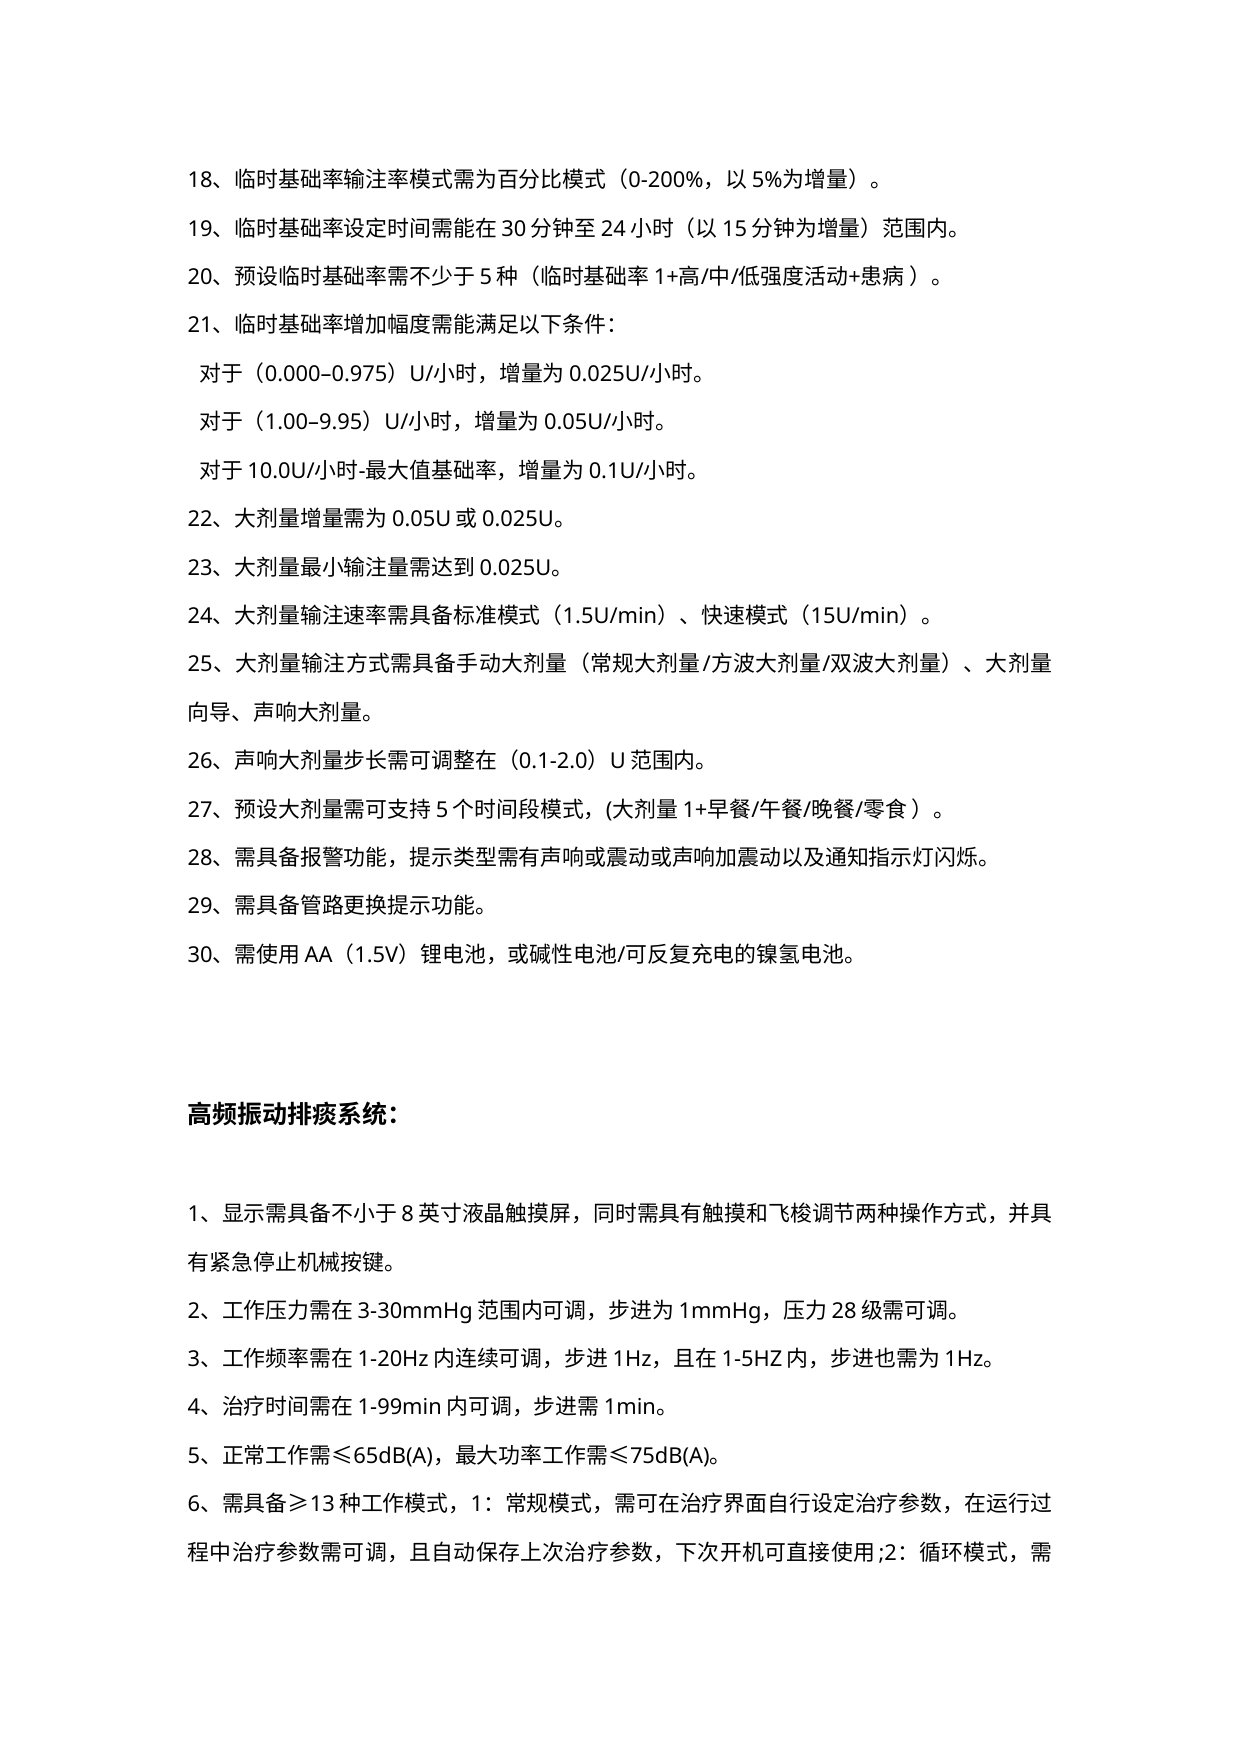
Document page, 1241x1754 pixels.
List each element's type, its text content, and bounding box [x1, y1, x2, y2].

text 5、正常工作需≤65dB(A)，最大功率工作需≤75dB(A)。 [187, 1437, 1053, 1470]
text 26、声响大剂量步长需可调整在（0.1-2.0）U范围内。 [187, 743, 1053, 776]
text 18、临时基础率输注率模式需为百分比模式（0-200%，以5%为增量）。 [187, 162, 1053, 194]
text 对于（0.000–0.975）U/小时，增量为0.025U/小时。 对于（1.00–9.95）U/小时，增量为0.05U/小时。 对于10.0U/小时-最大值基础率，增量为0.1U/小时。 [187, 355, 1053, 485]
text 19、临时基础率设定时间需能在30分钟至24小时（以15分钟为增量）范围内。 [187, 210, 1053, 243]
text 1、显示需具备不小于8英寸液晶触摸屏，同时需具有触摸和飞梭调节两种操作方式，并具有紧急停止机械按键。 [187, 1195, 1053, 1277]
text 24、大剂量输注速率需具备标准模式（1.5U/min）、快速模式（15U/min）。 [187, 598, 1053, 630]
text 22、大剂量增量需为0.05U或0.025U。 [187, 501, 1053, 534]
text 4、治疗时间需在1-99min内可调，步进需1min。 [187, 1389, 1053, 1422]
text 30、需使用AA（1.5V）锂电池，或碱性电池/可反复充电的镍氢电池。 [187, 937, 1053, 969]
text 3、工作频率需在1-20Hz内连续可调，步进1Hz，且在1-5HZ内，步进也需为1Hz。 [187, 1341, 1053, 1373]
text 高频振动排痰系统： [187, 1080, 1053, 1145]
text 29、需具备管路更换提示功能。 [187, 888, 1053, 921]
text 28、需具备报警功能，提示类型需有声响或震动或声响加震动以及通知指示灯闪烁。 [187, 840, 1053, 872]
text 23、大剂量最小输注量需达到0.025U。 [187, 549, 1053, 582]
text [187, 1486, 1053, 1567]
text 21、临时基础率增加幅度需能满足以下条件： [187, 307, 1053, 339]
text 27、预设大剂量需可支持5个时间段模式，(大剂量1+早餐/午餐/晚餐/零食 ）。 [187, 792, 1053, 824]
text 25、大剂量输注方式需具备手动大剂量（常规大剂量/方波大剂量/双波大剂量）、大剂量向导、声响大剂量。 [187, 646, 1053, 727]
text 2、工作压力需在3-30mmHg范围内可调，步进为1mmHg，压力28级需可调。 [187, 1292, 1053, 1325]
text 20、预设临时基础率需不少于5种（临时基础率1+高/中/低强度活动+患病 ）。 [187, 259, 1053, 291]
